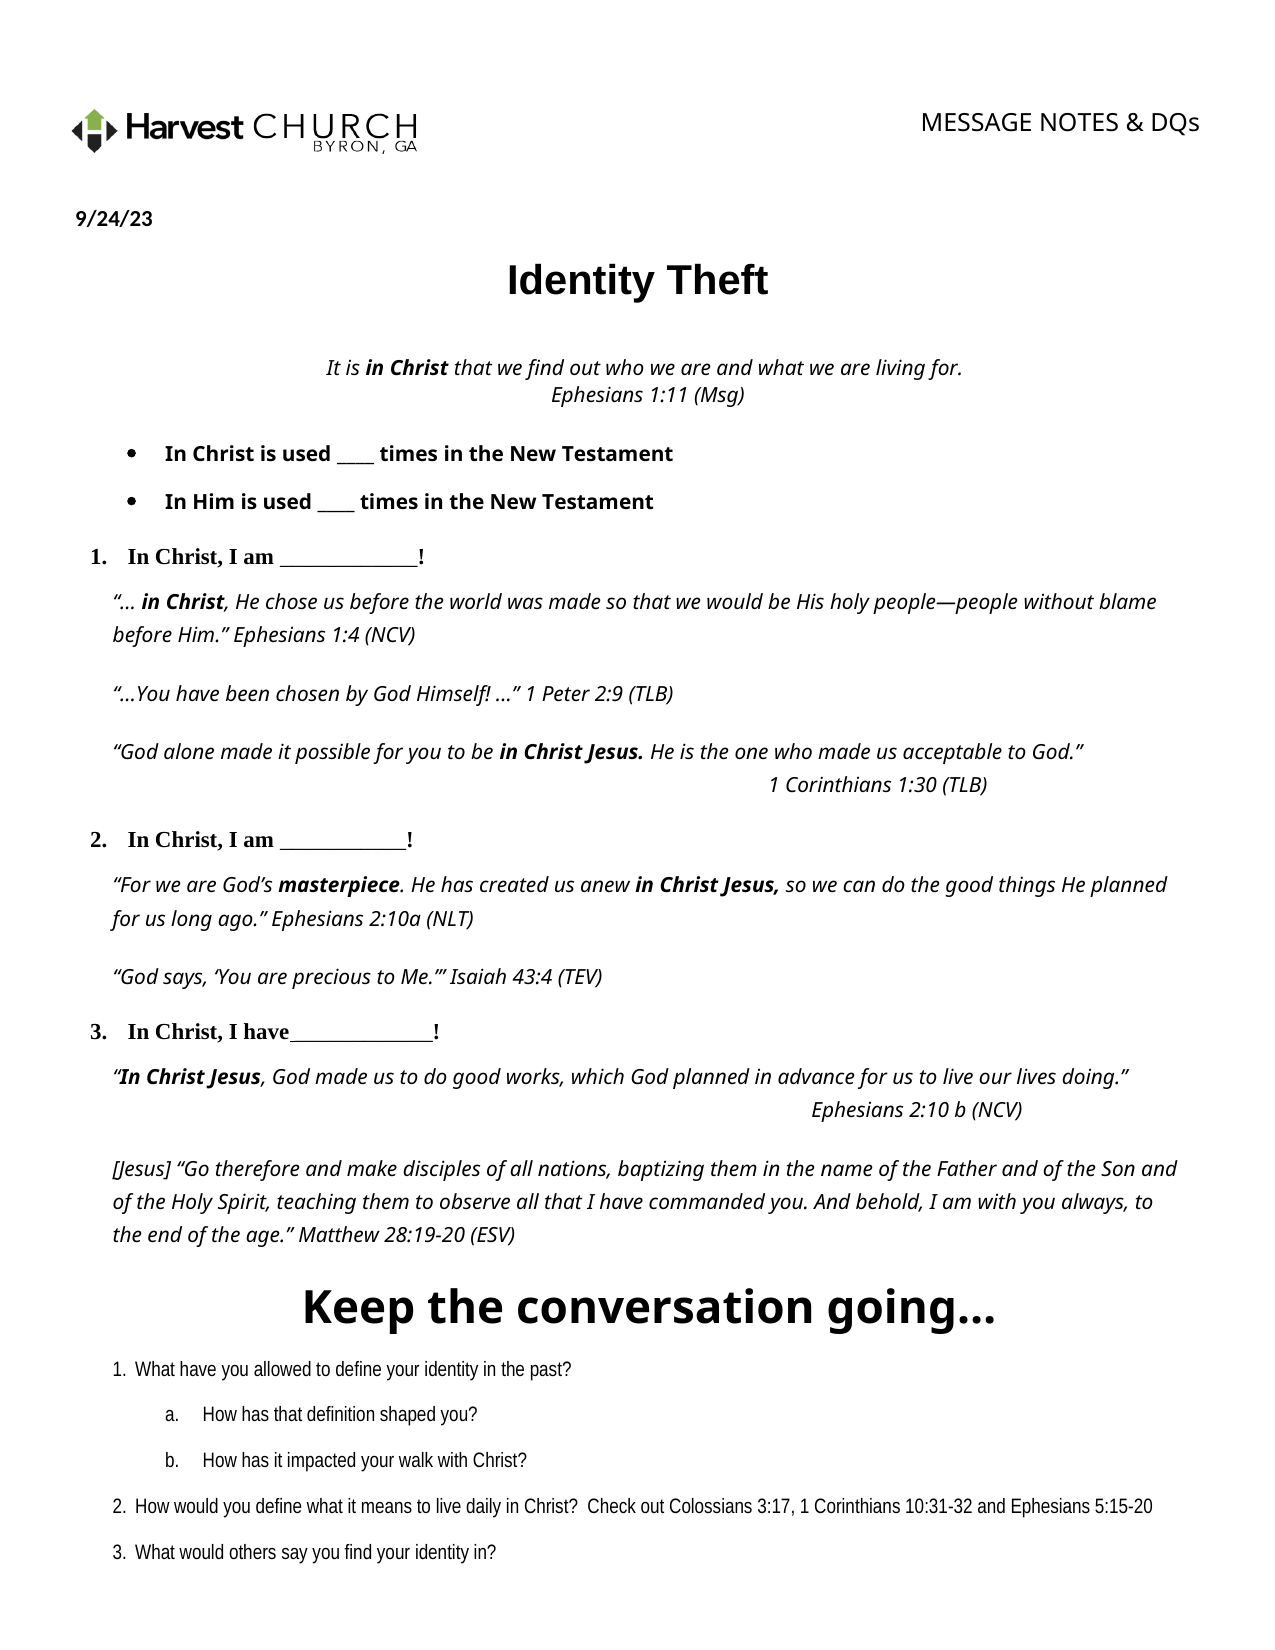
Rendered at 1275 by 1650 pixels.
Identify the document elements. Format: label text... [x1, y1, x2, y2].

list In Christ, I have ____________! [90, 1016, 1200, 1045]
list In Christ is used ____ times in the New Testament [127, 433, 1200, 468]
list In Christ, I am ____________! [90, 541, 1200, 570]
text “In Christ Jesus, God made us to do good works, which God planned in advance for us to live our lives doing.” Ephesians 2:10 b (NCV) [112, 1058, 1185, 1124]
text What would others say you find your identity in? [112, 1533, 1200, 1566]
list In Him is used ____ times in the New Testament [127, 481, 1200, 516]
text Keep the conversation going… [97, 1274, 1200, 1337]
list How has that definition shaped you? [165, 1395, 1200, 1428]
text “God says, ‘You are precious to Me.’” Isaiah 43:4 (TEV) [112, 958, 1185, 991]
subtitle 9/24/23 [75, 202, 1200, 233]
picture [22, 105, 473, 156]
text How would you define what it means to live daily in Christ? Check out Colossians 3:17, 1 Corinthians 10:31-32 and Ephesians 5:15-20 [112, 1487, 1200, 1520]
list How has it impacted your walk with Christ? [165, 1441, 1200, 1474]
text “… in Christ, He chose us before the world was made so that we would be His holy people—people without blame before Him.” Ephesians 1:4 (NCV) [112, 583, 1185, 649]
text “For we are God’s masterpiece. He has created us anew in Christ Jesus, so we can do the good things He planned for us long ago.” Ephesians 2:10a (NLT) [112, 866, 1185, 933]
list In Christ, I am ___________! [90, 824, 1200, 854]
text [Jesus] “Go therefore and make disciples of all nations, baptizing them in the name of the Father and of the Son and of the Holy Spirit, teaching them to observe all that I have commanded you. And behold, I am with you always, to the end of the age.” Matthew 28:19-20 (ESV) [112, 1149, 1185, 1249]
text “…You have been chosen by God Himself! ...” 1 Peter 2:9 (TLB) [112, 674, 1185, 708]
text What have you allowed to define your identity in the past? [112, 1349, 1200, 1383]
text “God alone made it possible for you to be in Christ Jesus. He is the one who made us acceptable to God.” 1 Corinthians 1:30 (TLB) [112, 733, 1185, 799]
title Identity Theft [105, 258, 1170, 304]
text It is in Christ that we find out who we are and what we are living for. Ephesians 1:11 (Msg) [112, 354, 1185, 408]
